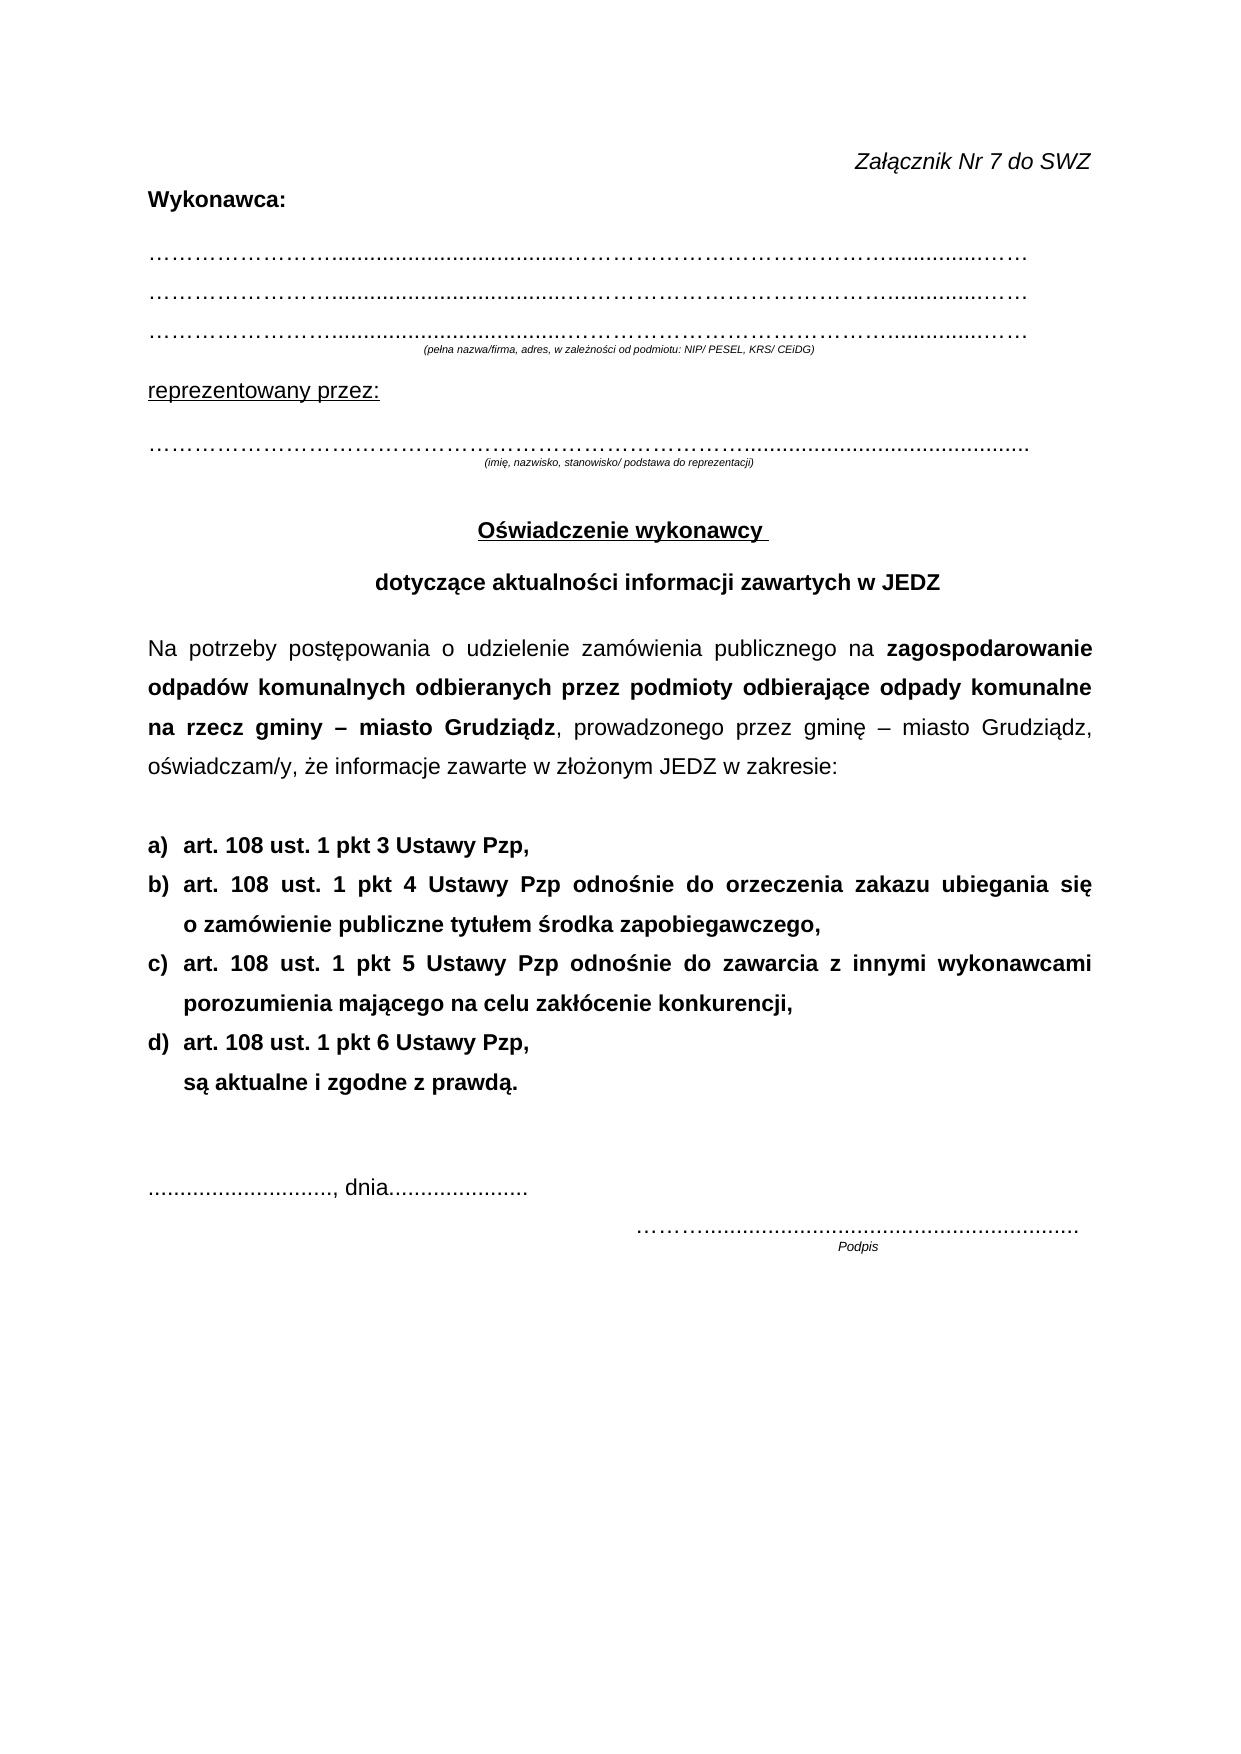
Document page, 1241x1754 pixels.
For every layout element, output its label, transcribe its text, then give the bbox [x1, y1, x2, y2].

list art. 108 ust. 1 pkt 6 Ustawy Pzp, [148, 1029, 1093, 1056]
list są aktualne i zgodne z prawdą. [183, 1069, 1093, 1095]
text (pełna nazwa/firma, adres, w zależności od podmiotu: NIP/ PESEL, KRS/ CEiDG) [148, 343, 1093, 365]
text (imię, nazwisko, stanowisko/ podstawa do reprezentacji) [148, 456, 1093, 478]
text ……………………………………………………………………............................................. [148, 430, 1093, 456]
text reprezentowany przez: [148, 377, 1093, 404]
text Na potrzeby postępowania o udzielenie zamówienia publicznego na zagospodarowanie odpadów komunalnych odbieranych przez podmioty odbierające odpady komunalne na rzecz gminy – miasto Grudziądz, prowadzonego przez gminę – miasto Grudziądz, oświadczam/y, że informacje zawarte w złożonym JEDZ w zakresie: [148, 634, 1093, 779]
text …………………….....................................……………………………………...............…… [148, 239, 1093, 266]
text …………………….....................................……………………………………...............…… [148, 317, 1093, 343]
list art. 108 ust. 1 pkt 5 Ustawy Pzp odnośnie do zawarcia z innymi wykonawcami porozumienia mającego na celu zakłócenie konkurencji, [148, 950, 1093, 1016]
text …………………….....................................……………………………………...............…… [148, 278, 1093, 304]
text Załącznik Nr 7 do SWZ [148, 148, 1093, 174]
text Wykonawca: [148, 186, 1093, 213]
list art. 108 ust. 1 pkt 4 Ustawy Pzp odnośnie do orzeczenia zakazu ubiegania się o zamówienie publiczne tytułem środka zapobiegawczego, [148, 871, 1093, 937]
text Oświadczenie wykonawcy [148, 517, 1093, 543]
list art. 108 ust. 1 pkt 3 Ustawy Pzp, [148, 832, 1093, 858]
text ………........................................................... [635, 1212, 1083, 1239]
text ............................., dnia...................... [148, 1173, 1093, 1200]
text Podpis [635, 1239, 1083, 1265]
text dotyczące aktualności informacji zawartych w JEDZ [223, 569, 1093, 595]
